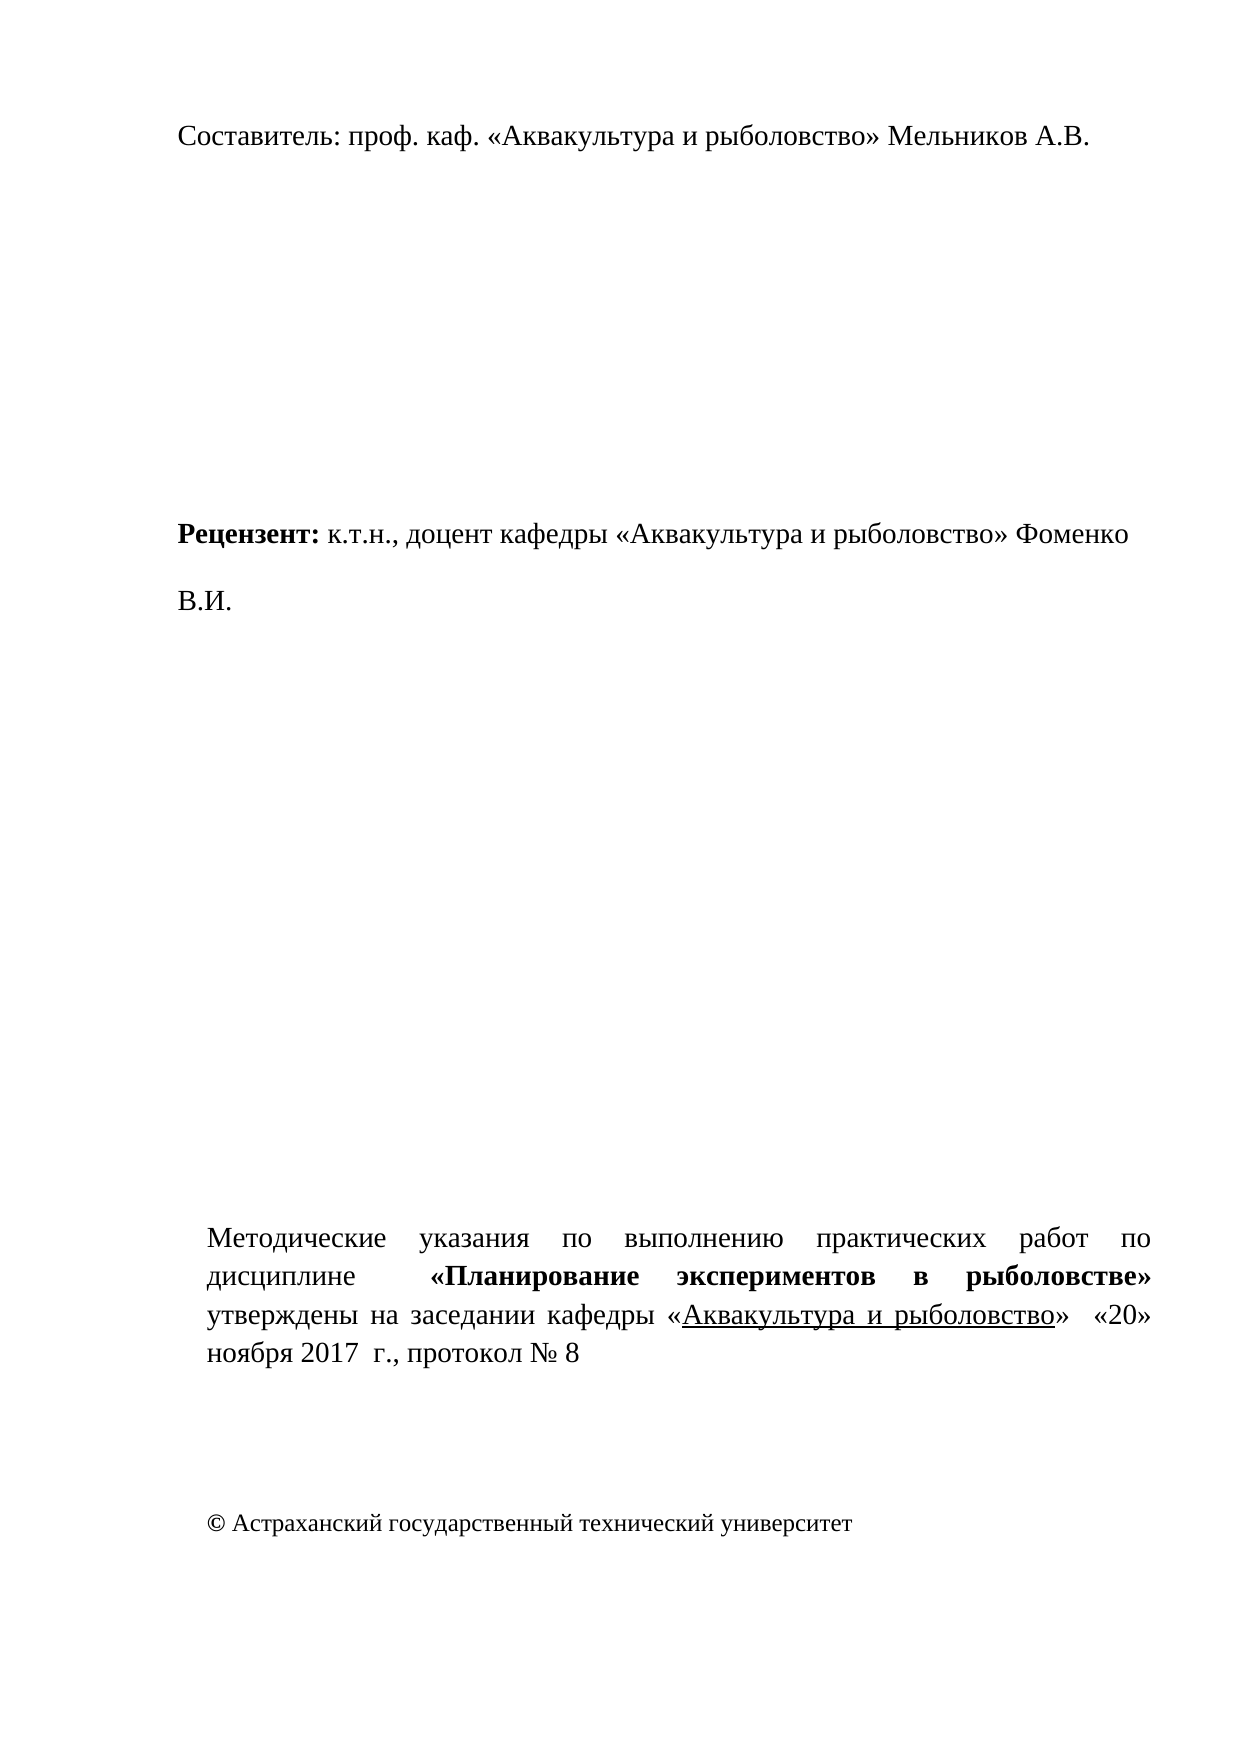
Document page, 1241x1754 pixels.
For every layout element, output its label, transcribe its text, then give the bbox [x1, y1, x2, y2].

text Рецензент: к.т.н., доцент кафедры «Аквакультура и рыболовство» Фоменко В.И. [177, 516, 1152, 617]
text Составитель: проф. каф. «Аквакультура и рыболовство» Мельников А.В. [177, 118, 1152, 152]
text © Астраханский государственный технический университет [207, 1508, 1152, 1536]
text Методические указания по выполнению практических работ по дисциплине «Планирование экспериментов в рыболовстве» утверждены на заседании кафедры «Аквакультура и рыболовство» «20» ноября 2017 г., протокол № 8 [207, 1220, 1152, 1369]
